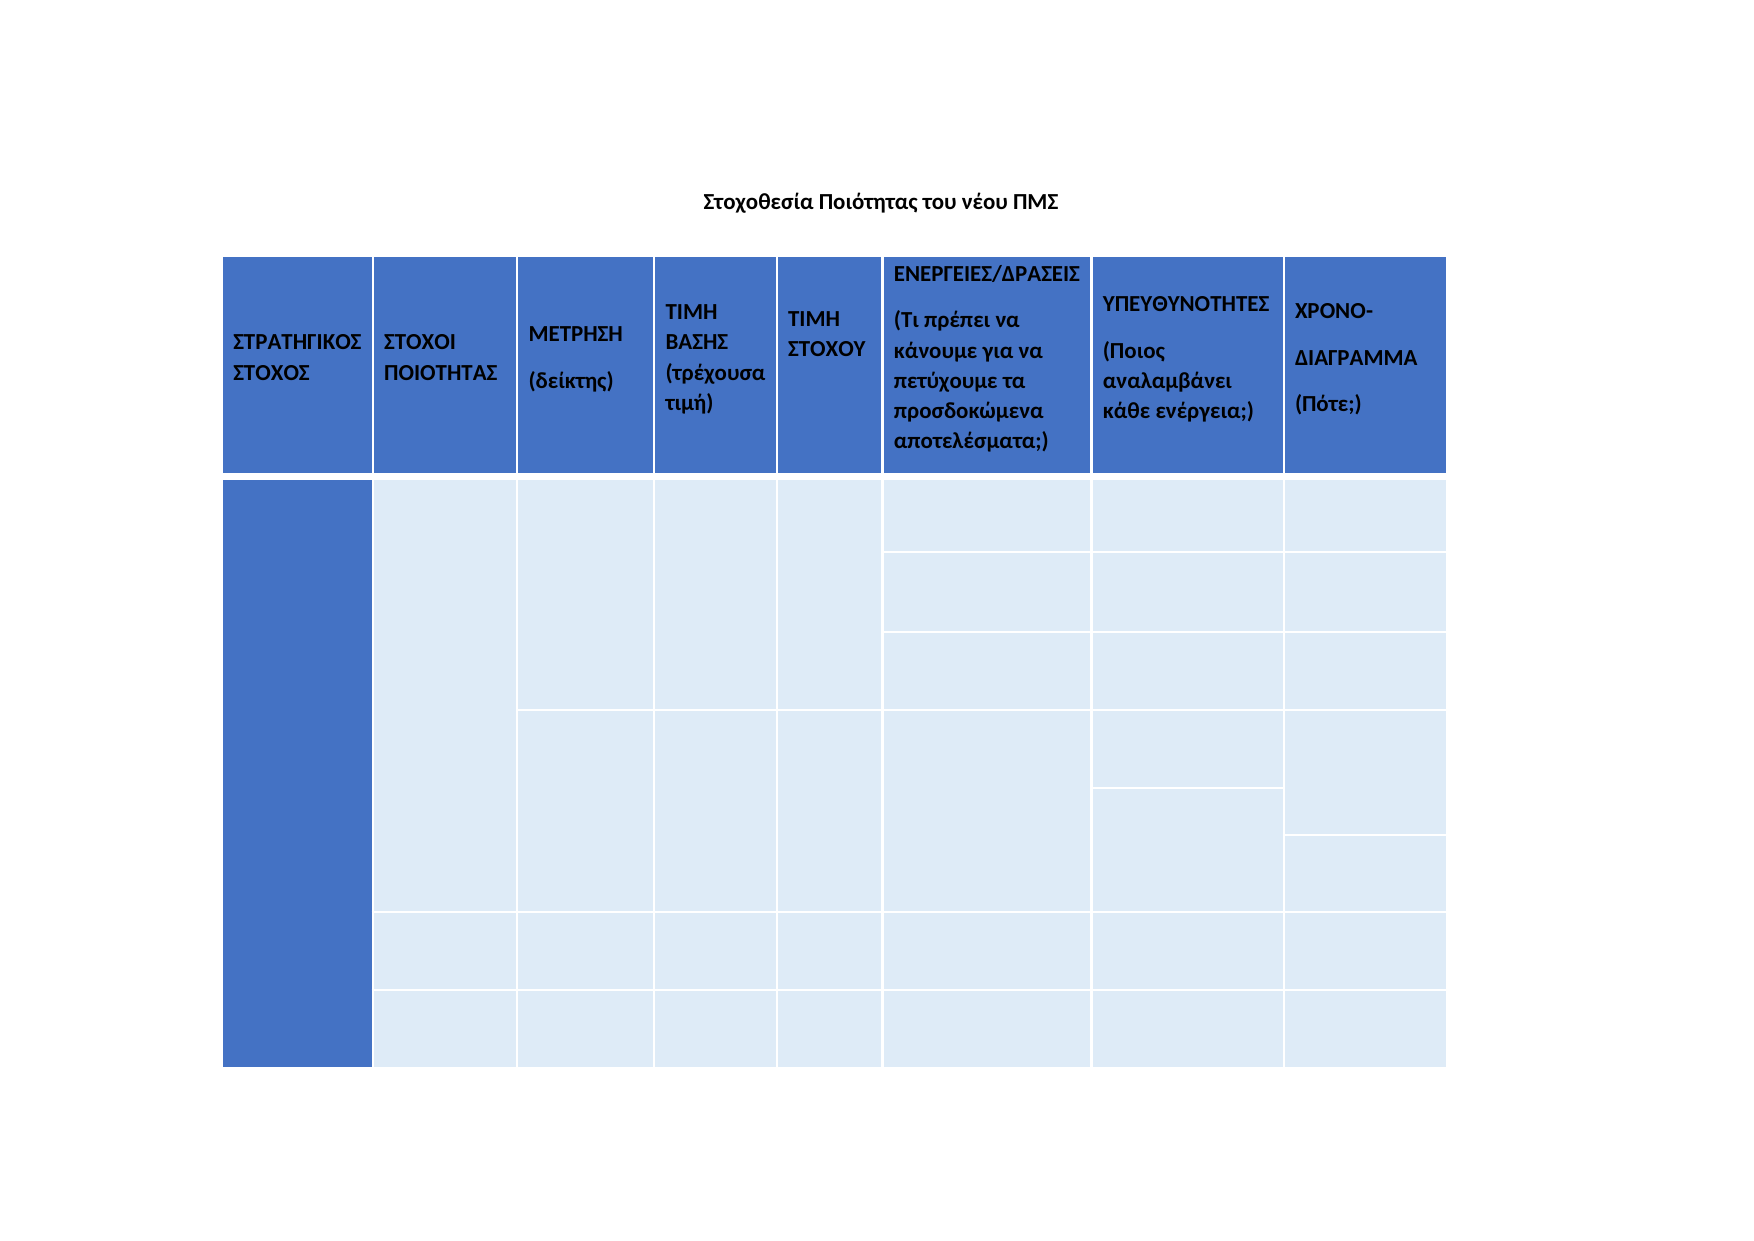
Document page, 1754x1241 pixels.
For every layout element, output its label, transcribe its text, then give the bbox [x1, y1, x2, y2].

table_cell [1093, 991, 1283, 1067]
table_cell [884, 553, 1090, 631]
table_cell [655, 913, 776, 989]
table_cell [1285, 836, 1446, 911]
table_cell [518, 913, 653, 989]
table_cell [884, 913, 1090, 989]
table_header ΧΡΟΝΟ- ΔΙΑΓΡΑΜΜΑ (Πότε;) [1285, 257, 1446, 473]
table_cell [518, 711, 653, 911]
table_cell [1285, 480, 1446, 551]
table_header ΤΙΜΗ ΣΤΟΧΟΥ [778, 257, 881, 473]
table_cell [1093, 553, 1283, 631]
table_cell [655, 480, 776, 709]
table_cell [1285, 913, 1446, 989]
table_cell [655, 711, 776, 911]
table_cell [1285, 991, 1446, 1067]
table_cell [374, 991, 516, 1067]
table_cell [884, 991, 1090, 1067]
table_cell [518, 991, 653, 1067]
table_cell [1285, 633, 1446, 709]
table_cell [778, 991, 881, 1067]
table_cell [223, 480, 372, 1067]
table_header ΕΝΕΡΓΕΙΕΣ/ΔΡΑΣΕΙΣ (Τι πρέπει να κάνουμε για να πετύχουμε τα προσδοκώμενα αποτελέσματα;) [884, 257, 1090, 473]
table_cell [1093, 480, 1283, 551]
table_cell [778, 913, 881, 989]
table_cell [1093, 913, 1283, 989]
table_cell [374, 480, 516, 911]
table_cell [778, 480, 881, 709]
table_cell [1093, 633, 1283, 709]
table_cell [1093, 711, 1283, 787]
table_cell [1285, 711, 1446, 834]
table_cell [884, 480, 1090, 551]
table_header ΣΤΟΧΟΙ ΠΟΙΟΤΗΤΑΣ [374, 257, 516, 473]
table_header ΤΙΜΗ ΒΑΣΗΣ (τρέχουσα τιμή) [655, 257, 776, 473]
table_cell [374, 913, 516, 989]
table_header ΣΤΡΑΤΗΓΙΚΟΣ ΣΤΟΧΟΣ [223, 257, 372, 473]
table_cell [884, 633, 1090, 709]
table_cell [884, 711, 1090, 911]
table_cell [1093, 789, 1283, 911]
table_cell [1285, 553, 1446, 631]
table_cell [655, 991, 776, 1067]
table_cell [778, 711, 881, 911]
table_header ΜΕΤΡΗΣΗ (δείκτης) [518, 257, 653, 473]
text Στοχοθεσία Ποιότητας του νέου ΠΜΣ [150, 187, 1612, 215]
table_header ΥΠΕΥΘΥΝΟΤΗΤΕΣ (Ποιος αναλαμβάνει κάθε ενέργεια;) [1093, 257, 1283, 473]
table_cell [518, 480, 653, 709]
